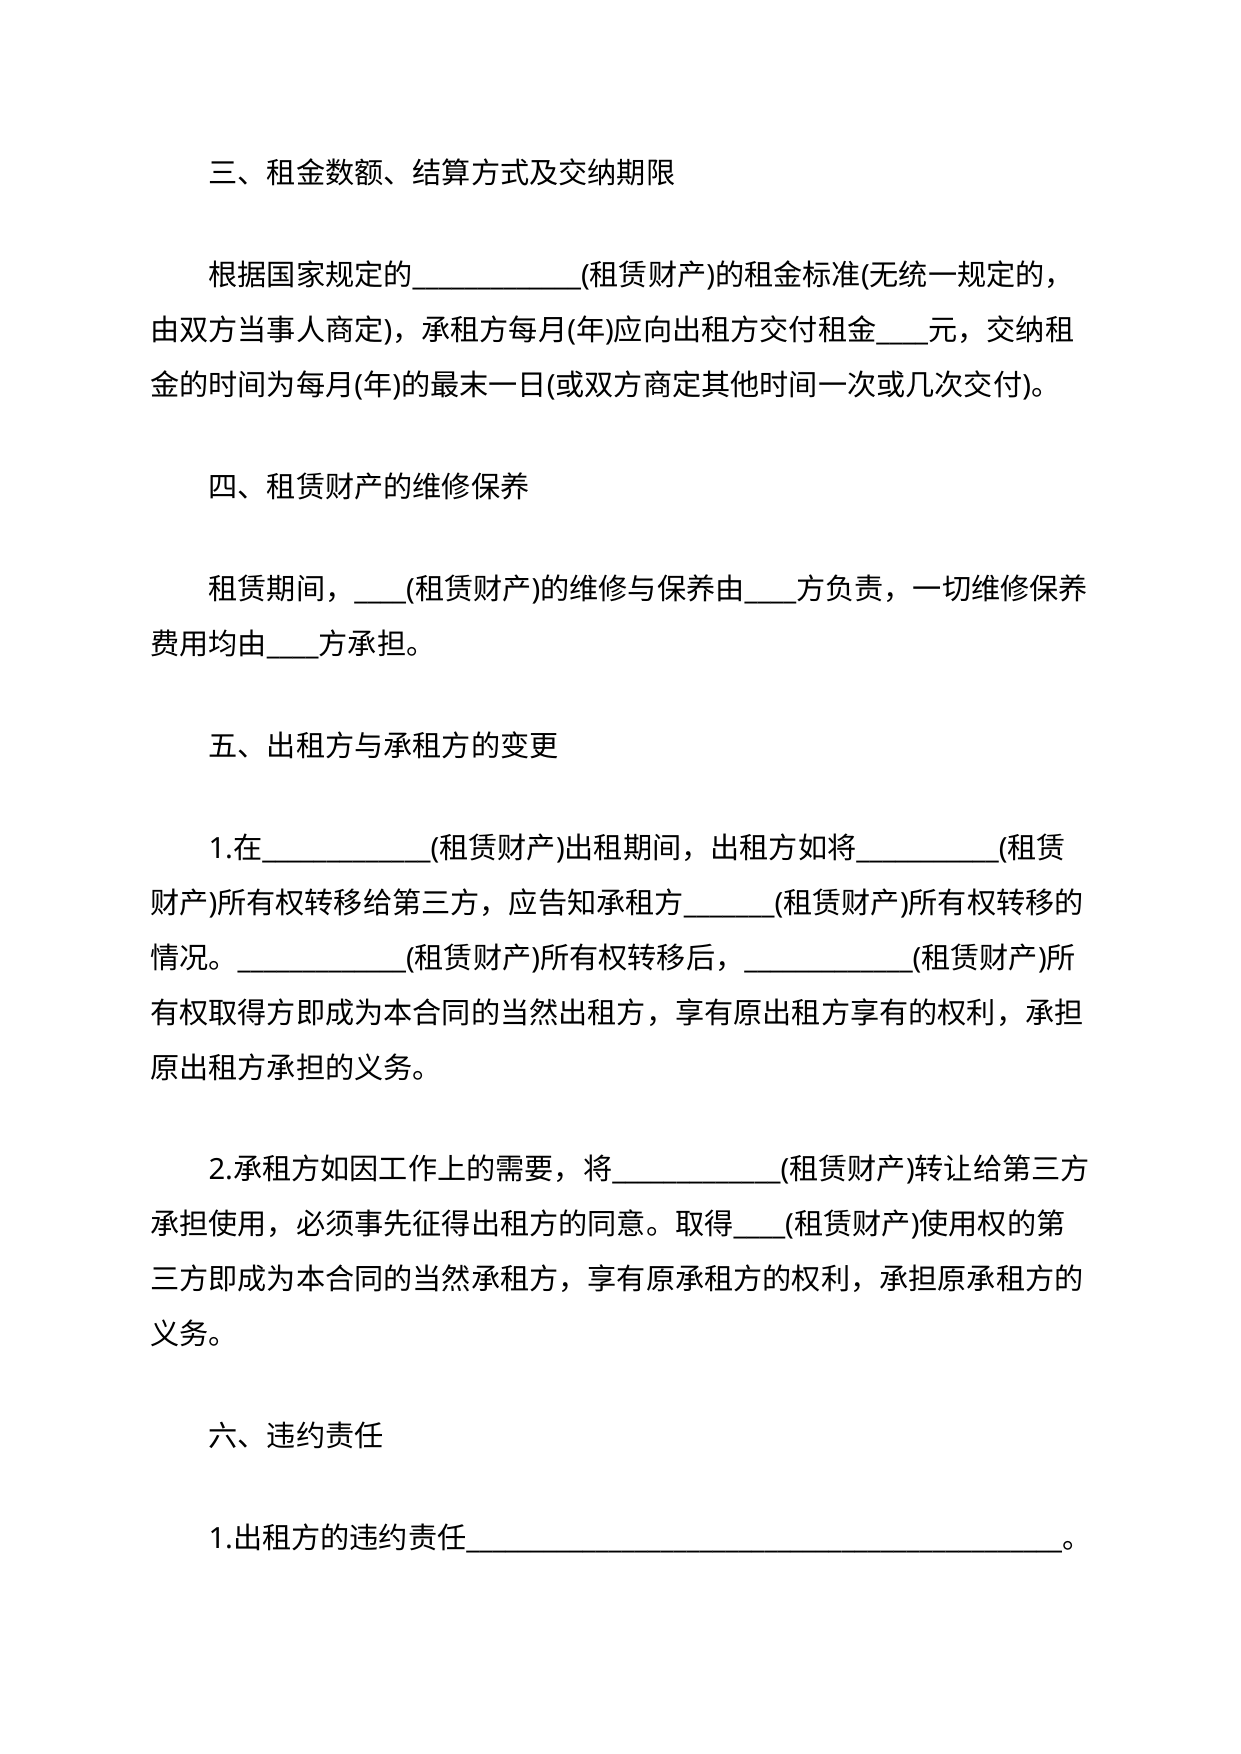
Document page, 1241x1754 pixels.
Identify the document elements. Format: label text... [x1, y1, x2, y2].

text 1.出租方的违约责任______________________________________________。 [150, 1514, 1090, 1557]
text 三、租金数额、结算方式及交纳期限 [150, 150, 1090, 192]
text 租赁期间，____(租赁财产)的维修与保养由____方负责，一切维修保养费用均由____方承担。 [150, 566, 1090, 663]
text 2.承租方如因工作上的需要，将_____________(租赁财产)转让给第三方承担使用，必须事先征得出租方的同意。取得____(租赁财产)使用权的第三方即成为本合同的当然承租方，享有原承租方的权利，承担原承租方的义务。 [150, 1146, 1090, 1353]
text 六、违约责任 [150, 1413, 1090, 1455]
text 根据国家规定的_____________(租赁财产)的租金标准(无统一规定的，由双方当事人商定)，承租方每月(年)应向出租方交付租金____元，交纳租金的时间为每月(年)的最末一日(或双方商定其他时间一次或几次交付)。 [150, 252, 1090, 404]
text 五、出租方与承租方的变更 [150, 722, 1090, 765]
text 1.在_____________(租赁财产)出租期间，出租方如将___________(租赁财产)所有权转移给第三方，应告知承租方_______(租赁财产)所有权转移的情况。_____________(租赁财产)所有权转移后，_____________(租赁财产)所有权取得方即成为本合同的当然出租方，享有原出租方享有的权利，承担原出租方承担的义务。 [150, 824, 1090, 1086]
text 四、租赁财产的维修保养 [150, 464, 1090, 506]
